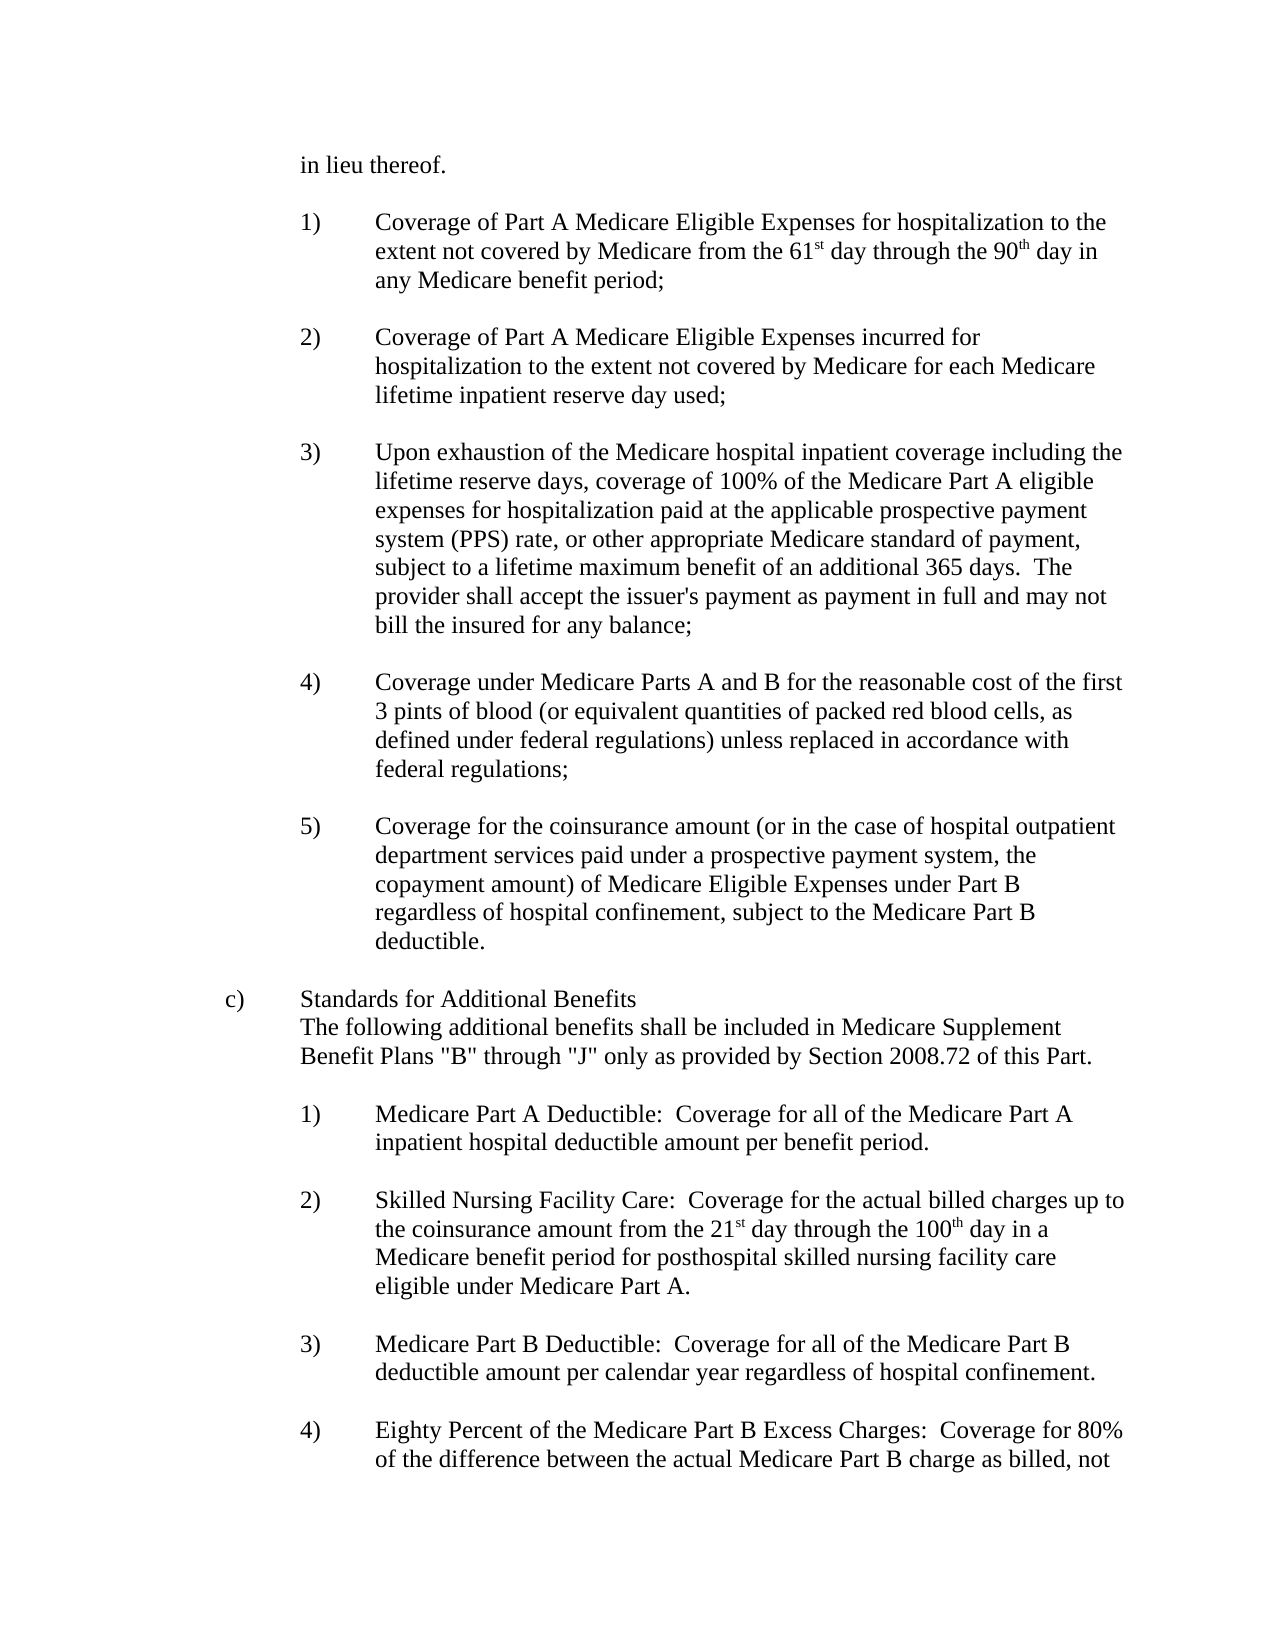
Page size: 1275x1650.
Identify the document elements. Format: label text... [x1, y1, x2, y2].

text 3) Medicare Part B Deductible: Coverage for all of the Medicare Part B deductible amount per calendar year regardless of hospital confinement. [300, 1329, 1125, 1386]
text The following additional benefits shall be included in Medicare Supplement Benefit Plans "B" through "J" only as provided by Section 2008.72 of this Part. [300, 1012, 1125, 1070]
text 1) Coverage of Part A Medicare Eligible Expenses for hospitalization to the extent not covered by Medicare from the 61st day through the 90th day in any Medicare benefit period; [300, 207, 1125, 294]
text 4) Coverage under Medicare Parts A and B for the reasonable cost of the first 3 pints of blood (or equivalent quantities of packed red blood cells, as defined under federal regulations) unless replaced in accordance with federal regulations; [300, 667, 1125, 782]
text 2) Skilled Nursing Facility Care: Coverage for the actual billed charges up to the coinsurance amount from the 21st day through the 100th day in a Medicare benefit period for posthospital skilled nursing facility care eligible under Medicare Part A. [300, 1185, 1125, 1300]
text 3) Upon exhaustion of the Medicare hospital inpatient coverage including the lifetime reserve days, coverage of 100% of the Medicare Part A eligible expenses for hospitalization paid at the applicable prospective payment system (PPS) rate, or other appropriate Medicare standard of payment, subject to a lifetime maximum benefit of an additional 365 days. The provider shall accept the issuer's payment as payment in full and may not bill the insured for any balance; [300, 437, 1125, 639]
text 2) Coverage of Part A Medicare Eligible Expenses incurred for hospitalization to the extent not covered by Medicare for each Medicare lifetime inpatient reserve day used; [300, 322, 1125, 409]
text 1) Medicare Part A Deductible: Coverage for all of the Medicare Part A inpatient hospital deductible amount per benefit period. [300, 1099, 1125, 1156]
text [300, 150, 1125, 179]
text c) Standards for Additional Benefits [225, 984, 1125, 1012]
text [300, 1415, 1125, 1472]
text 5) Coverage for the coinsurance amount (or in the case of hospital outpatient department services paid under a prospective payment system, the copayment amount) of Medicare Eligible Expenses under Part B regardless of hospital confinement, subject to the Medicare Part B deductible. [300, 811, 1125, 955]
